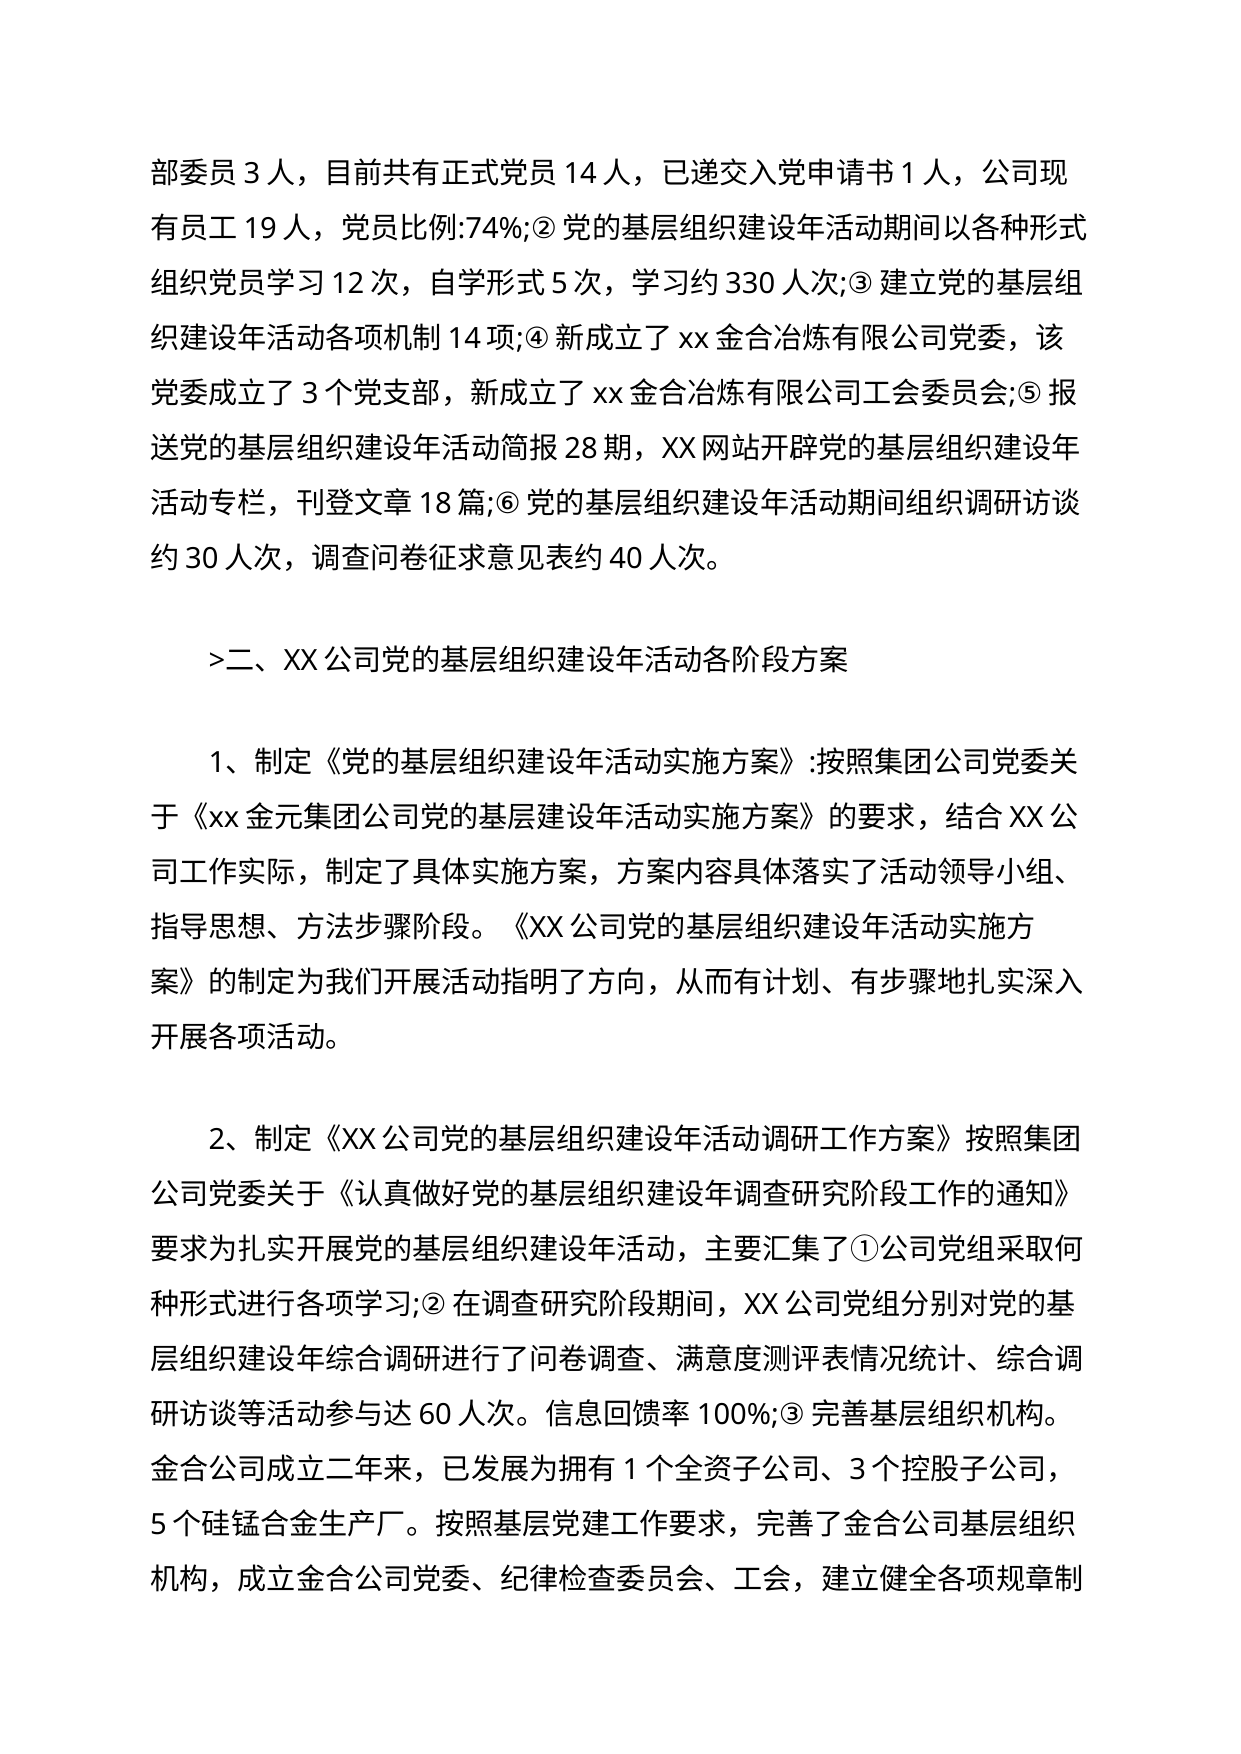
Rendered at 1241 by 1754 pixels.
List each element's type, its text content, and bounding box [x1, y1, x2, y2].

text 1、制定《党的基层组织建设年活动实施方案》:按照集团公司党委关于《xx金元集团公司党的基层建设年活动实施方案》的要求，结合XX公司工作实际，制定了具体实施方案，方案内容具体落实了活动领导小组、指导思想、方法步骤阶段。《XX公司党的基层组织建设年活动实施方案》的制定为我们开展活动指明了方向，从而有计划、有步骤地扎实深入开展各项活动。 [150, 739, 1090, 1056]
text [150, 1116, 1090, 1597]
text >二、XX公司党的基层组织建设年活动各阶段方案 [150, 637, 1090, 679]
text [150, 150, 1090, 577]
